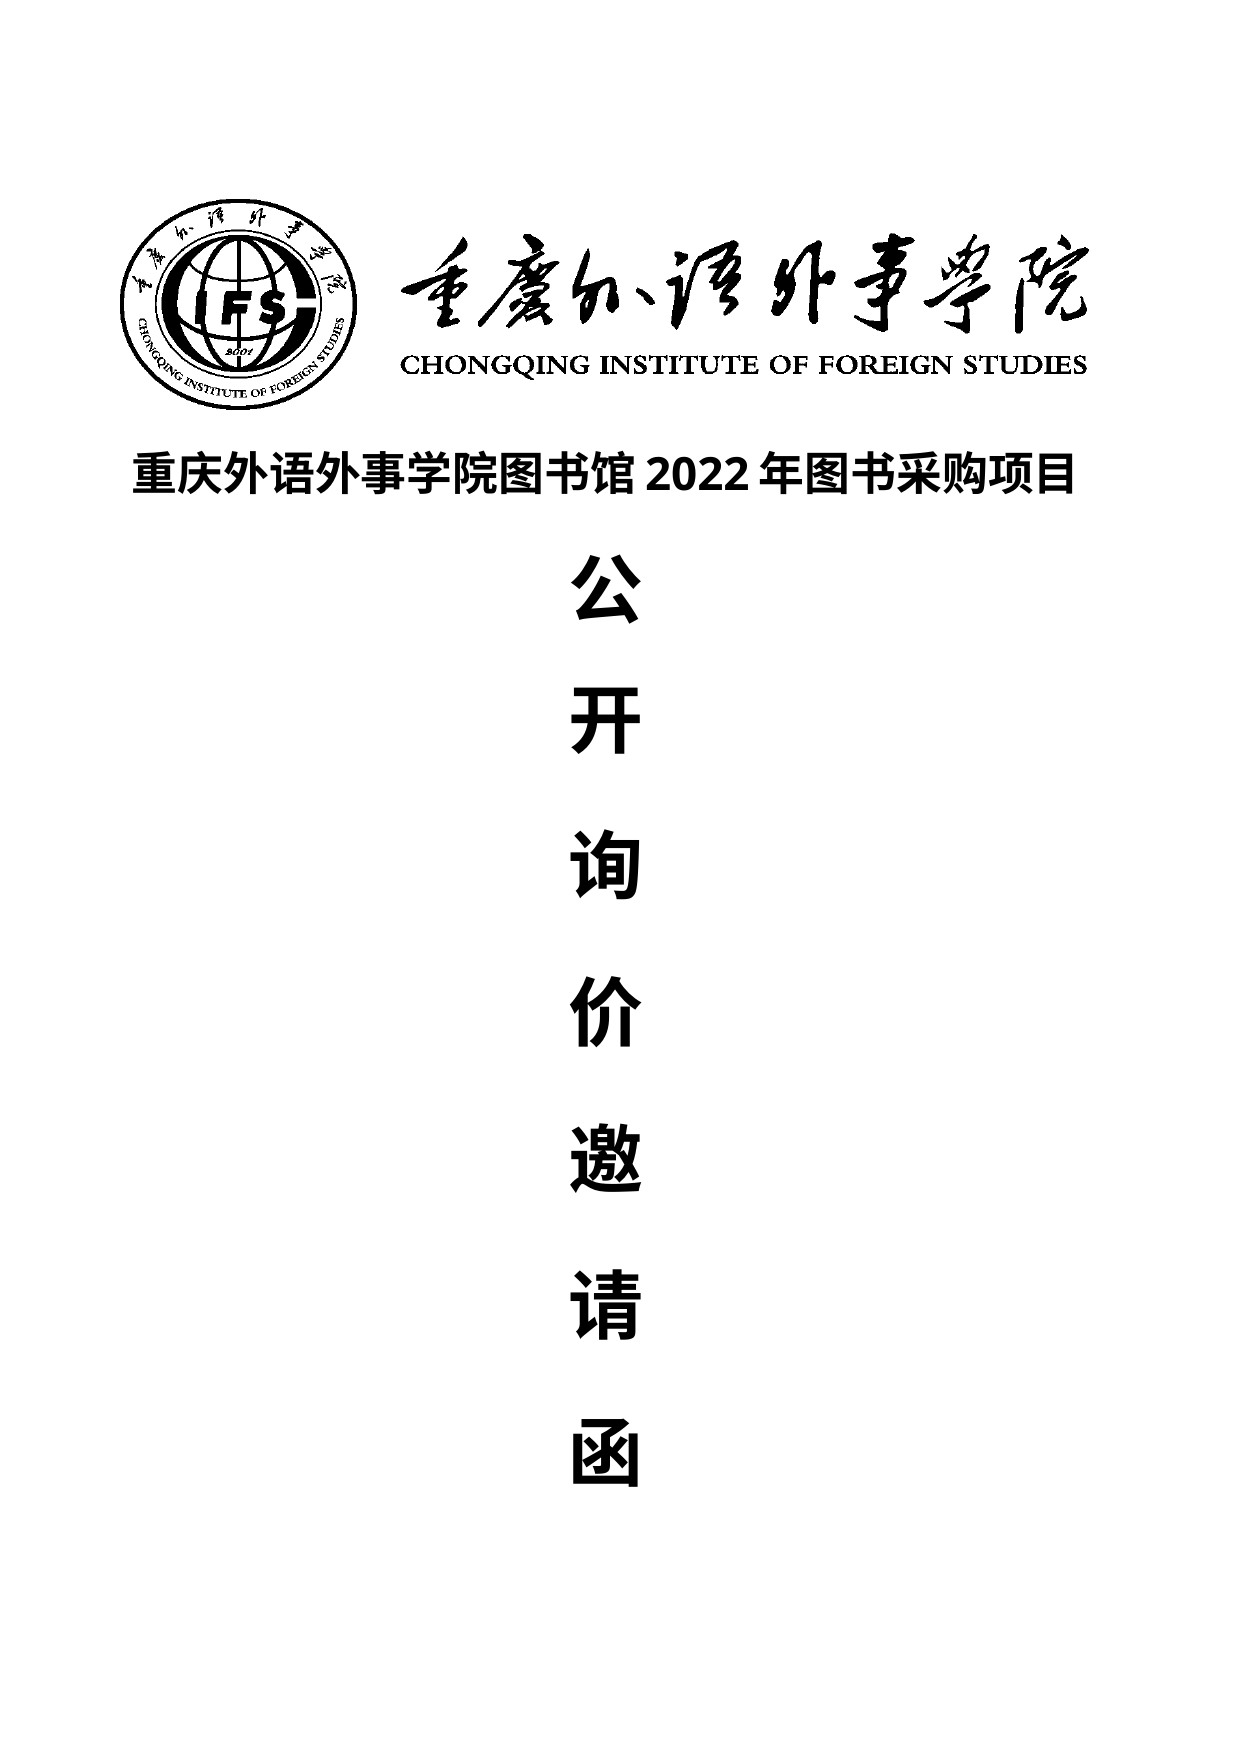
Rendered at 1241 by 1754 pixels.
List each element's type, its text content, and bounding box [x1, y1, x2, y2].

text 询 [118, 796, 1093, 926]
text 邀 [118, 1089, 1093, 1219]
text 请 [118, 1236, 1093, 1366]
text 重庆外语外事学院图书馆2022年图书采购项目 [118, 162, 1093, 519]
text 函 [118, 1383, 1093, 1513]
text 公 [118, 519, 1093, 649]
text 价 [118, 943, 1093, 1073]
text 开 [118, 649, 1093, 779]
